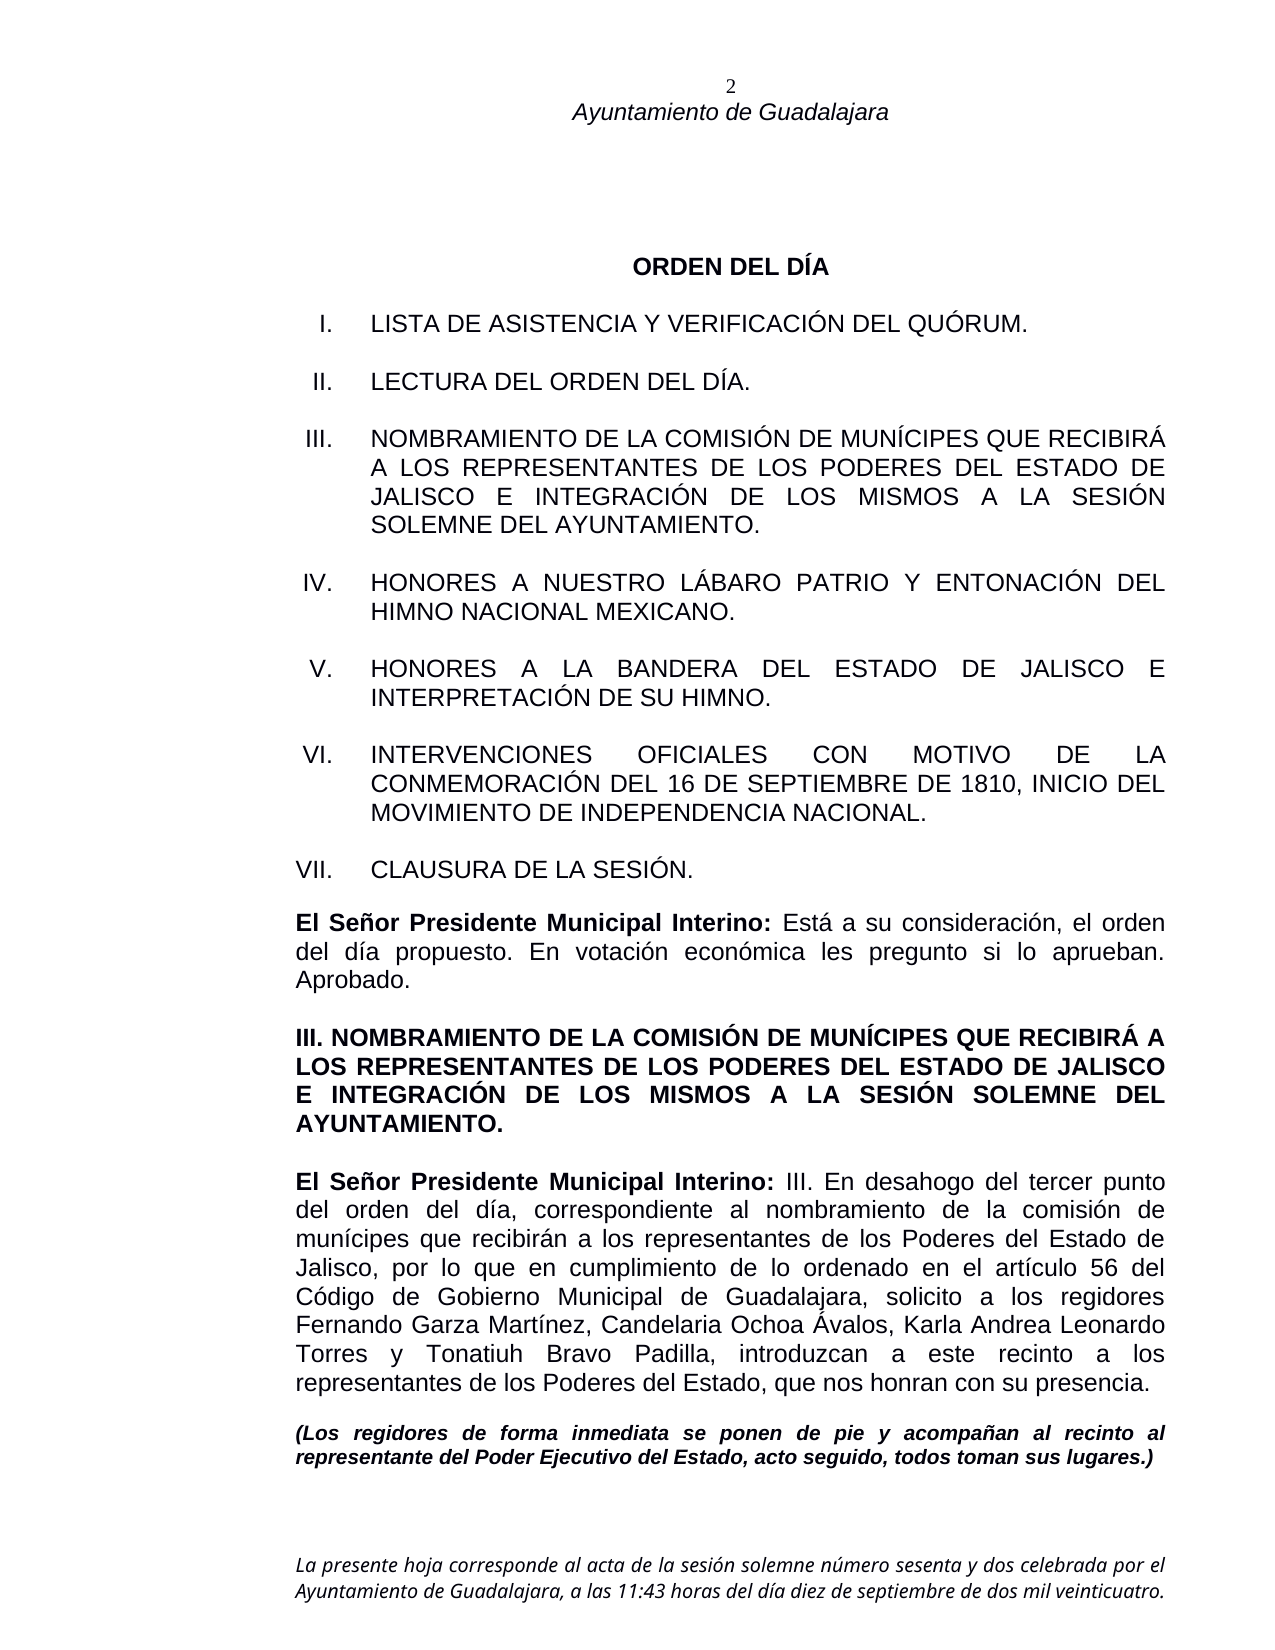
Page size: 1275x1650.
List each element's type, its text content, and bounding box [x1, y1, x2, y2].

list HONORES A LA BANDERA DEL ESTADO DE JALISCO E INTERPRETACIÓN DE SU HIMNO. [333, 654, 1166, 711]
text III. NOMBRAMIENTO DE MUNÍCIPES QUE RECIBIRÁ A LOS REPRESENTANTES DE LOS PODERES DEL ESTADO DE JALISCO E INTEGRACIÓN DE LOS MISMOS A DEL AYUNTAMIENTO. [295, 1023, 1166, 1138]
text El Señor Presidente Municipal Interino: III. En desahogo del tercer punto del orden del día, correspondiente al nombramiento de la comisión de munícipes que recibirán a los representantes de los Poderes del Estado de Jalisco, por lo que en cumplimiento de lo ordenado en el artículo 56 del Código de Gobierno Municipal de Guadalajara, solicito a los regidores Fernando Garza Martínez, Candelaria Ochoa Ávalos, Karla Andrea Leonardo Torres y Tonatiuh Bravo Padilla, introduzcan a este recinto a los representantes de los Poderes del Estado, que nos honran con su presencia. [295, 1167, 1166, 1397]
list INTERVENCIONES OFICIALES CON MOTIVO DE LA CONMEMORACIÓN DEL 16 DE SEPTIEMBRE DE 1810, INICIO DEL MOVIMIENTO DE INDEPENDENCIA NACIONAL. [333, 740, 1166, 826]
list LECTURA DEL ORDEN DEL DÍA. [333, 366, 1166, 395]
list HONORES A NUESTRO LÁBARO PATRIO Y ENTONACIÓN DEL HIMNO NACIONAL MEXICANO. [333, 568, 1166, 625]
text ORDEN DEL DÍA [295, 251, 1166, 280]
text El Señor Presidente Municipal Interino: Está a su consideración, el orden del día propuesto. En votación económica les pregunto si lo aprueban. Aprobado. [295, 908, 1166, 994]
list CLAUSURA DE LA SESIÓN. [333, 855, 1166, 884]
text (Los regidores de forma inmediata se ponen de pie y acompañan al recinto al representante del Poder Ejecutivo del Estado, acto seguido, todos toman sus lugares.) [295, 1421, 1166, 1469]
list NOMBRAMIENTO DE LA COMISIÓN DE MUNÍCIPES QUE RECIBIRÁ A LOS REPRESENTANTES DE LOS PODERES DEL ESTADO DE JALISCO E INTEGRACIÓN DE LOS MISMOS A LA SESIÓN SOLEMNE DEL AYUNTAMIENTO. [333, 424, 1166, 539]
list LISTA DE ASISTENCIA Y VERIFICACIÓN DEL QUÓRUM. [333, 309, 1166, 338]
